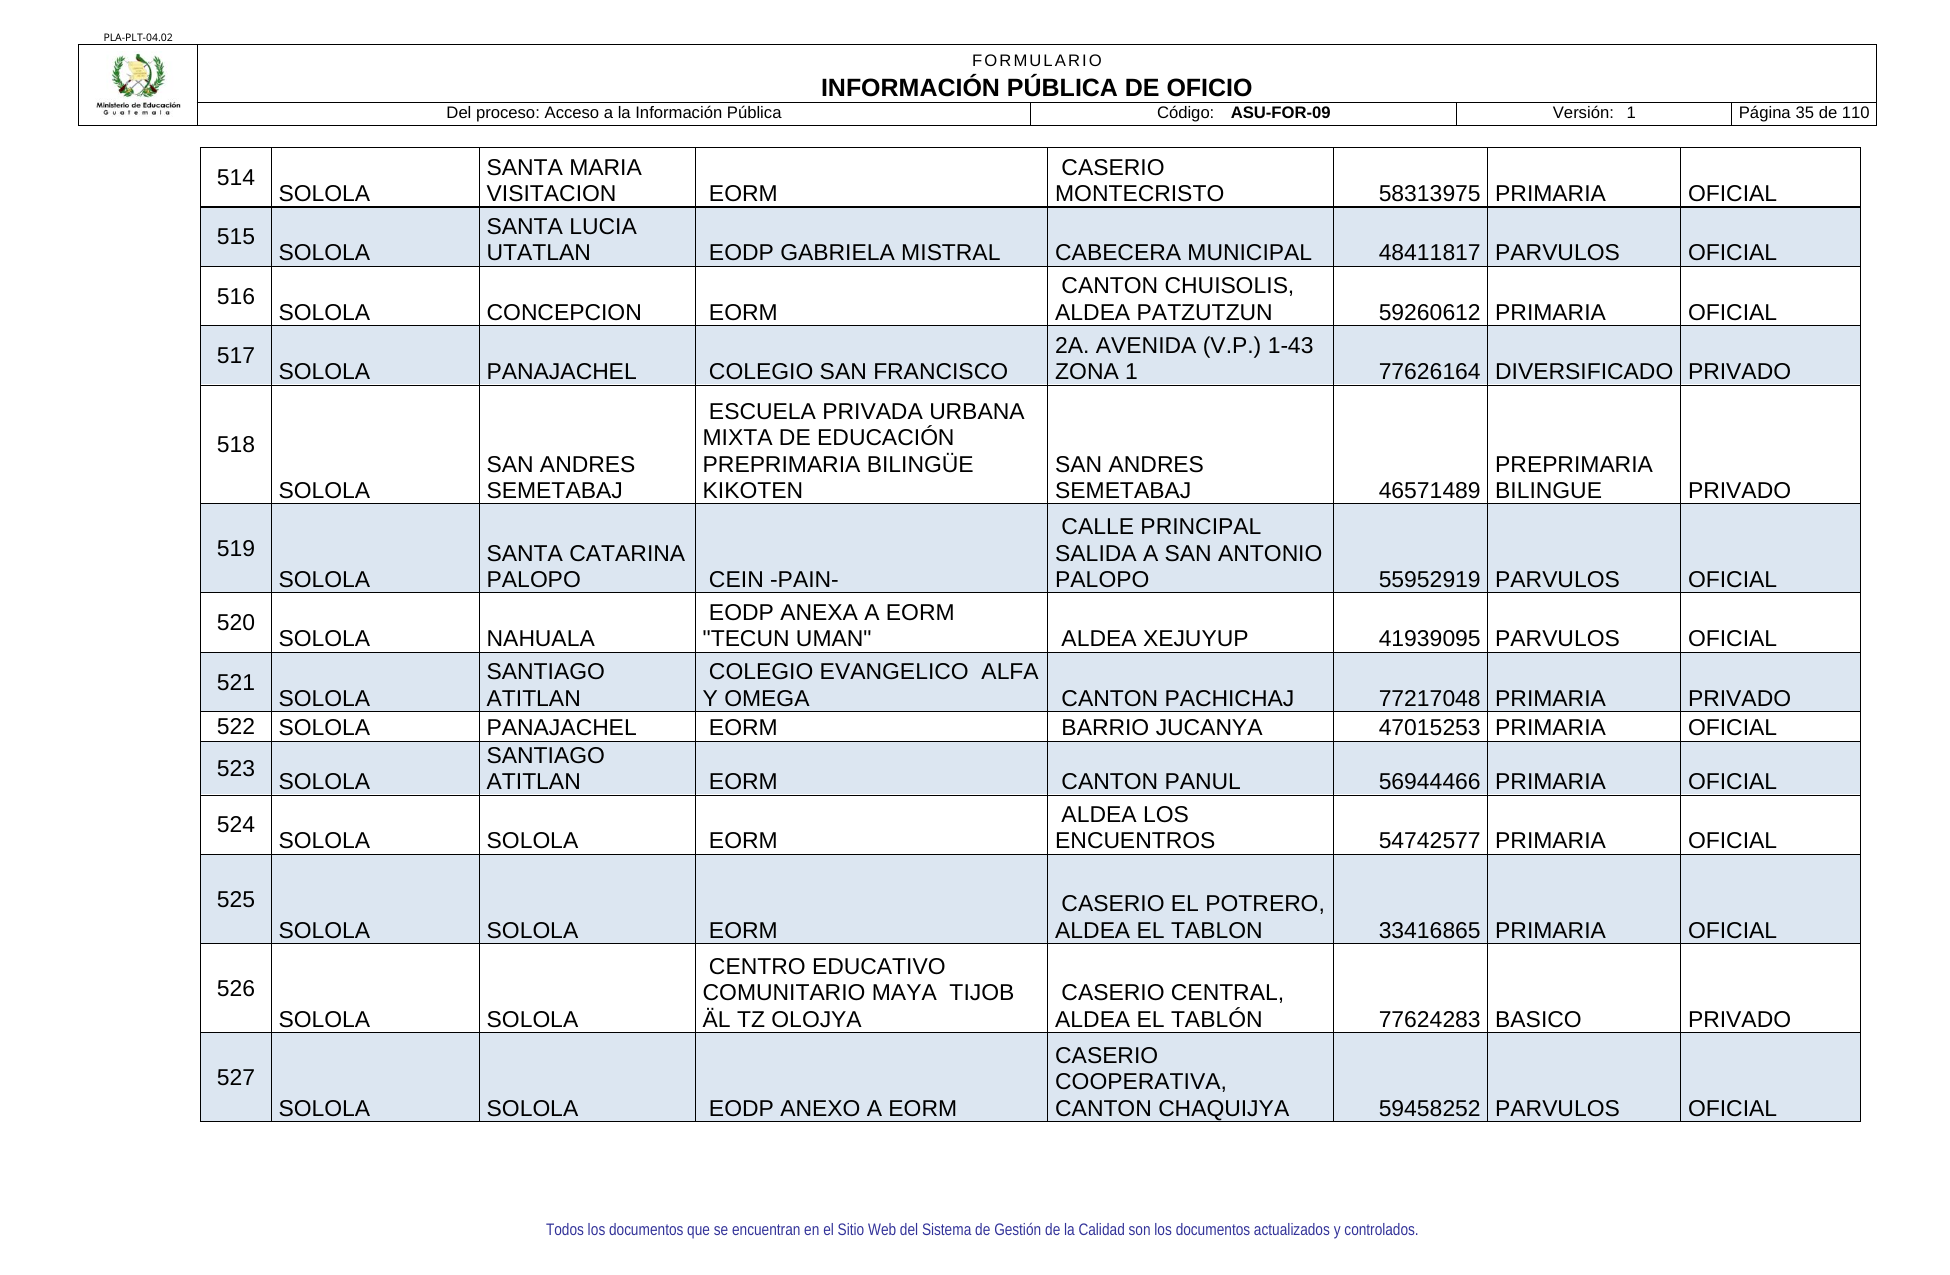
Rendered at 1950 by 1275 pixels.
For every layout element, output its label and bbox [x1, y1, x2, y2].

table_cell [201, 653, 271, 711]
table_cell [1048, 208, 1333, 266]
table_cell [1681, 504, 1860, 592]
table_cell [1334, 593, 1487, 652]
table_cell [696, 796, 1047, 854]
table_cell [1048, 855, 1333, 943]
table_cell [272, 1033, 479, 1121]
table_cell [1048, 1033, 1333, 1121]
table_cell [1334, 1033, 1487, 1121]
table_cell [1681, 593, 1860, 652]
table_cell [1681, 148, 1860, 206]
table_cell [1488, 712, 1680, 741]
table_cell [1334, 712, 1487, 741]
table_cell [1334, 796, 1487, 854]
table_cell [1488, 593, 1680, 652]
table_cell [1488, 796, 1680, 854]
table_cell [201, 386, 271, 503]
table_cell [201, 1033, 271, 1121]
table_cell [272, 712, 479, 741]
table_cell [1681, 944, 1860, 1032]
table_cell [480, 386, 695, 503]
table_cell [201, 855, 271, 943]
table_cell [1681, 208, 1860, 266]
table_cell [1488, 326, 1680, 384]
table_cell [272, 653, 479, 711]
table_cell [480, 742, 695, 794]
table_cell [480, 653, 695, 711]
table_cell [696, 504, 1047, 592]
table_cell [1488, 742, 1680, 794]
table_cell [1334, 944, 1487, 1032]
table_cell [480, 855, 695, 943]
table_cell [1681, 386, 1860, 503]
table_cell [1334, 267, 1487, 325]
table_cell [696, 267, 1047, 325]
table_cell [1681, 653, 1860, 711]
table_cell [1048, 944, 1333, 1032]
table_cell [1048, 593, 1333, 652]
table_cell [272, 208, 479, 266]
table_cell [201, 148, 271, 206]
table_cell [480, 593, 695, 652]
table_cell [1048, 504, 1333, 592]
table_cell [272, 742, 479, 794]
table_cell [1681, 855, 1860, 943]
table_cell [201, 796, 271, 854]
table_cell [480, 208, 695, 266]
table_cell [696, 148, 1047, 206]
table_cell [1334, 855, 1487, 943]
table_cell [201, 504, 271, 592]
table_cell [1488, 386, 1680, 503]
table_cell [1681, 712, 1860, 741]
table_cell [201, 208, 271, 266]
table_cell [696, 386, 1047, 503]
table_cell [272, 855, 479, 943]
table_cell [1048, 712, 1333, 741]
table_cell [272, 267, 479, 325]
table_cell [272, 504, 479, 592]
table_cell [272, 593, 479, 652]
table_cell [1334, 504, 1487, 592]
picture [95, 51, 181, 117]
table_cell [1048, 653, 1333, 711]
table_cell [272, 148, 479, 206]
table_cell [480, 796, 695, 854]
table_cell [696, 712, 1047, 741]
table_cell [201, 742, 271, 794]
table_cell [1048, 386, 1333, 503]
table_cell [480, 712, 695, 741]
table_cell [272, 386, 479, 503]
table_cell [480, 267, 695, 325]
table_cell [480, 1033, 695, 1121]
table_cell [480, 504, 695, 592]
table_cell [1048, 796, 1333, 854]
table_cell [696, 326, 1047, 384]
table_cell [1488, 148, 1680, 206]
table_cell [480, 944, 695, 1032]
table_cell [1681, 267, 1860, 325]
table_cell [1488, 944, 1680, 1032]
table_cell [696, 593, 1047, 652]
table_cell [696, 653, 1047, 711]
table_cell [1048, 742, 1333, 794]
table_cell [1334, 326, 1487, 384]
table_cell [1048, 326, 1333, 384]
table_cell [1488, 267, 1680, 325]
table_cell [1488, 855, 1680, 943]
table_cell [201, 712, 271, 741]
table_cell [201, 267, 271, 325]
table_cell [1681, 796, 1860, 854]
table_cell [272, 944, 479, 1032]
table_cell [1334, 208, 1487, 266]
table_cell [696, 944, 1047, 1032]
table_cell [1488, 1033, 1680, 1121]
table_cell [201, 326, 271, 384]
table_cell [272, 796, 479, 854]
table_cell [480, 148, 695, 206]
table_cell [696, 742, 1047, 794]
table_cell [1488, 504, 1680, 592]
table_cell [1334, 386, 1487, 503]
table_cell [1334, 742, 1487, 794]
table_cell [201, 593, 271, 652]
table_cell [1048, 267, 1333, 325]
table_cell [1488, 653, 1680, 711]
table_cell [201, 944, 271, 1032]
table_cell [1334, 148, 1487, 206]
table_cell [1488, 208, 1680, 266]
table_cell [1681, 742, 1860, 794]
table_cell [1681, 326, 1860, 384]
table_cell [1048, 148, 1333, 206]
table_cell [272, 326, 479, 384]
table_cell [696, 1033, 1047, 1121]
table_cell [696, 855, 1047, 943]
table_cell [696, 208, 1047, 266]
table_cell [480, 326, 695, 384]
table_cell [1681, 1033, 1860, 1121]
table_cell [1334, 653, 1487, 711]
